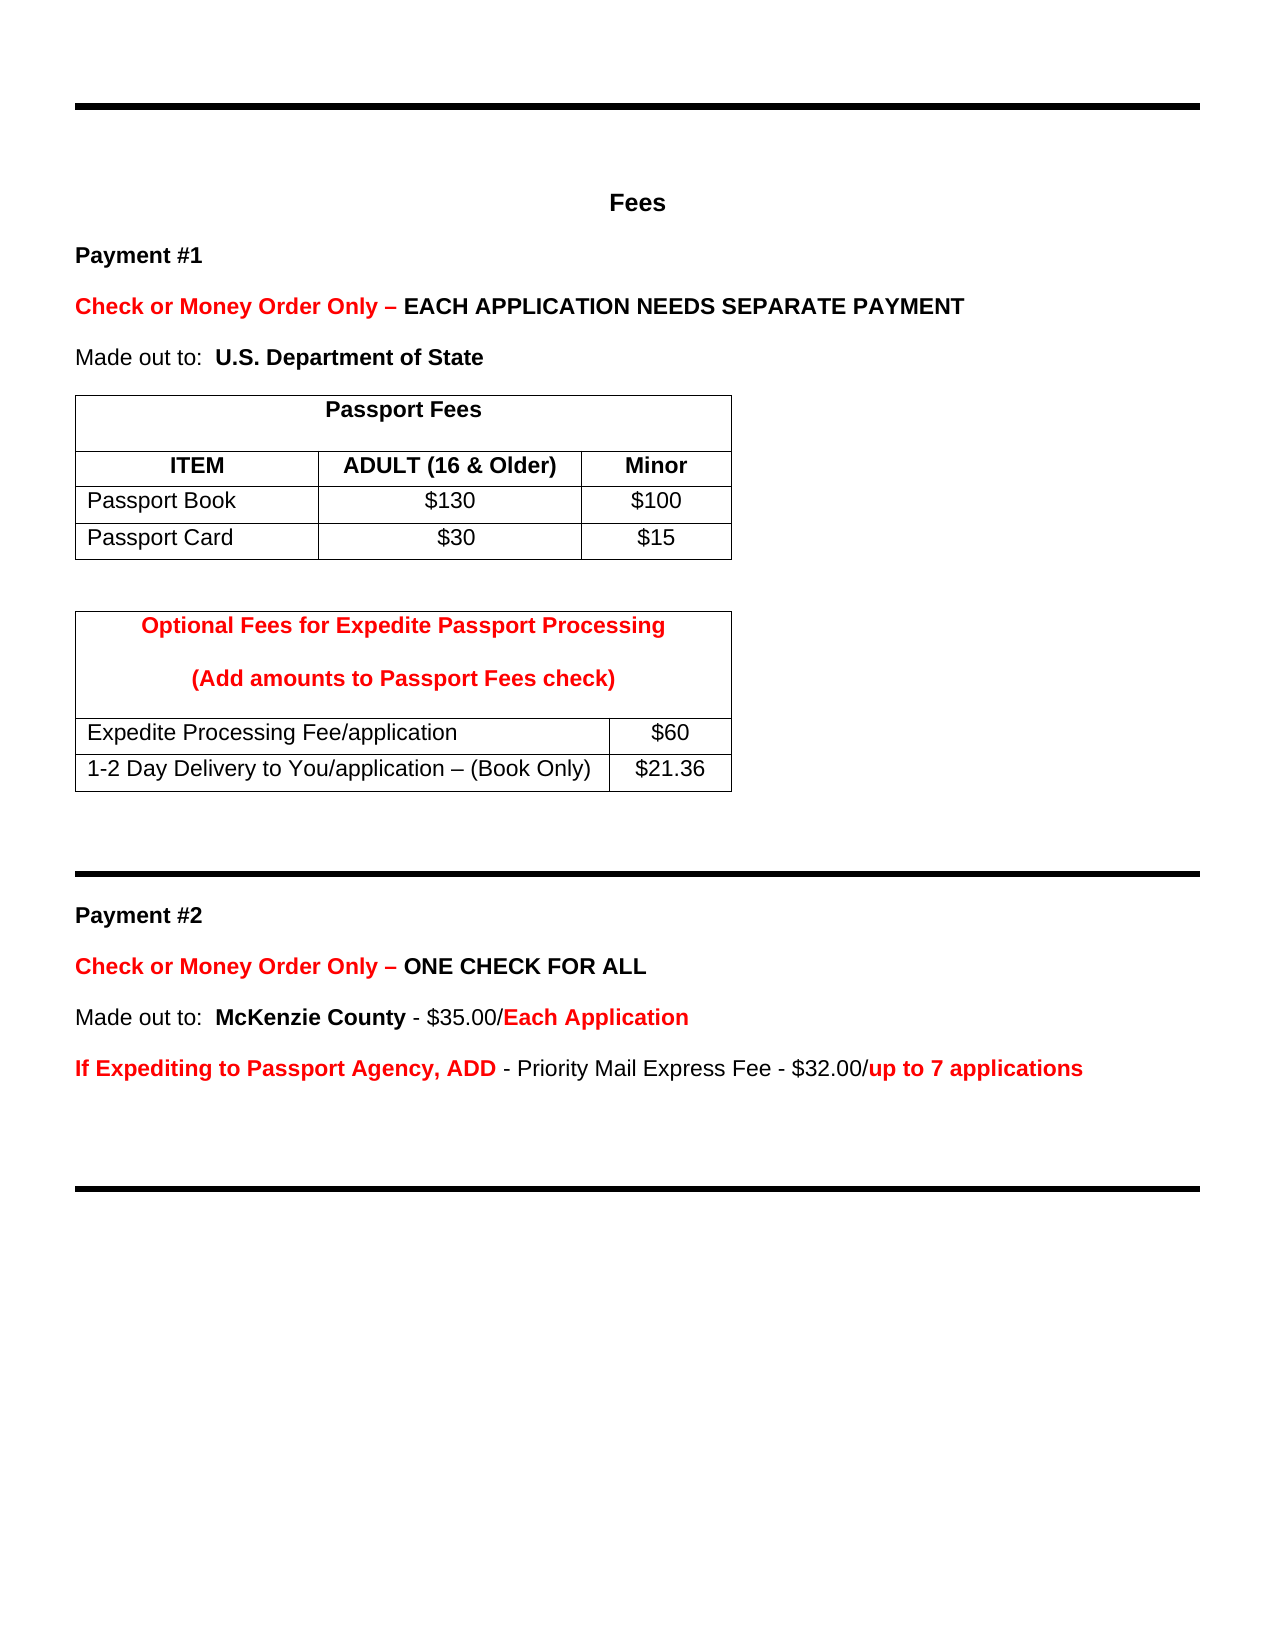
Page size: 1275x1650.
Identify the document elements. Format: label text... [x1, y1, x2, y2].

table_cell ADULT (16 & Older) [319, 452, 581, 486]
table_header Passport Fees [76, 396, 731, 451]
table_cell $15 [582, 524, 731, 559]
text If Expediting to Passport Agency, ADD - Priority Mail Express Fee - $32.00/up to 7 applications [75, 1055, 1200, 1081]
table_cell 1-2 Day Delivery to You/application – (Book Only) [76, 755, 609, 791]
table_cell $30 [319, 524, 581, 559]
table_cell Expedite Processing Fee/application [76, 719, 609, 754]
table_cell $60 [610, 719, 731, 754]
table_cell $100 [582, 487, 731, 523]
text Check or Money Order Only – ONE CHECK FOR ALL [75, 953, 1200, 979]
text Check or Money Order Only – EACH APPLICATION NEEDS SEPARATE PAYMENT [75, 293, 1200, 319]
text Fees [75, 188, 1200, 217]
text Made out to: McKenzie County - $35.00/Each Application [75, 1004, 1200, 1030]
text Payment #2 [75, 902, 1200, 928]
text Made out to: U.S. Department of State [75, 344, 1200, 371]
text Payment #1 [75, 242, 1200, 268]
table_cell Passport Card [76, 524, 318, 559]
table_cell Minor [582, 452, 731, 486]
table_cell ITEM [76, 452, 318, 486]
table_cell $130 [319, 487, 581, 523]
table_cell $21.36 [610, 755, 731, 791]
table_header Optional Fees for Expedite Passport Processing (Add amounts to Passport Fees check) [76, 612, 731, 718]
table_cell Passport Book [76, 487, 318, 523]
